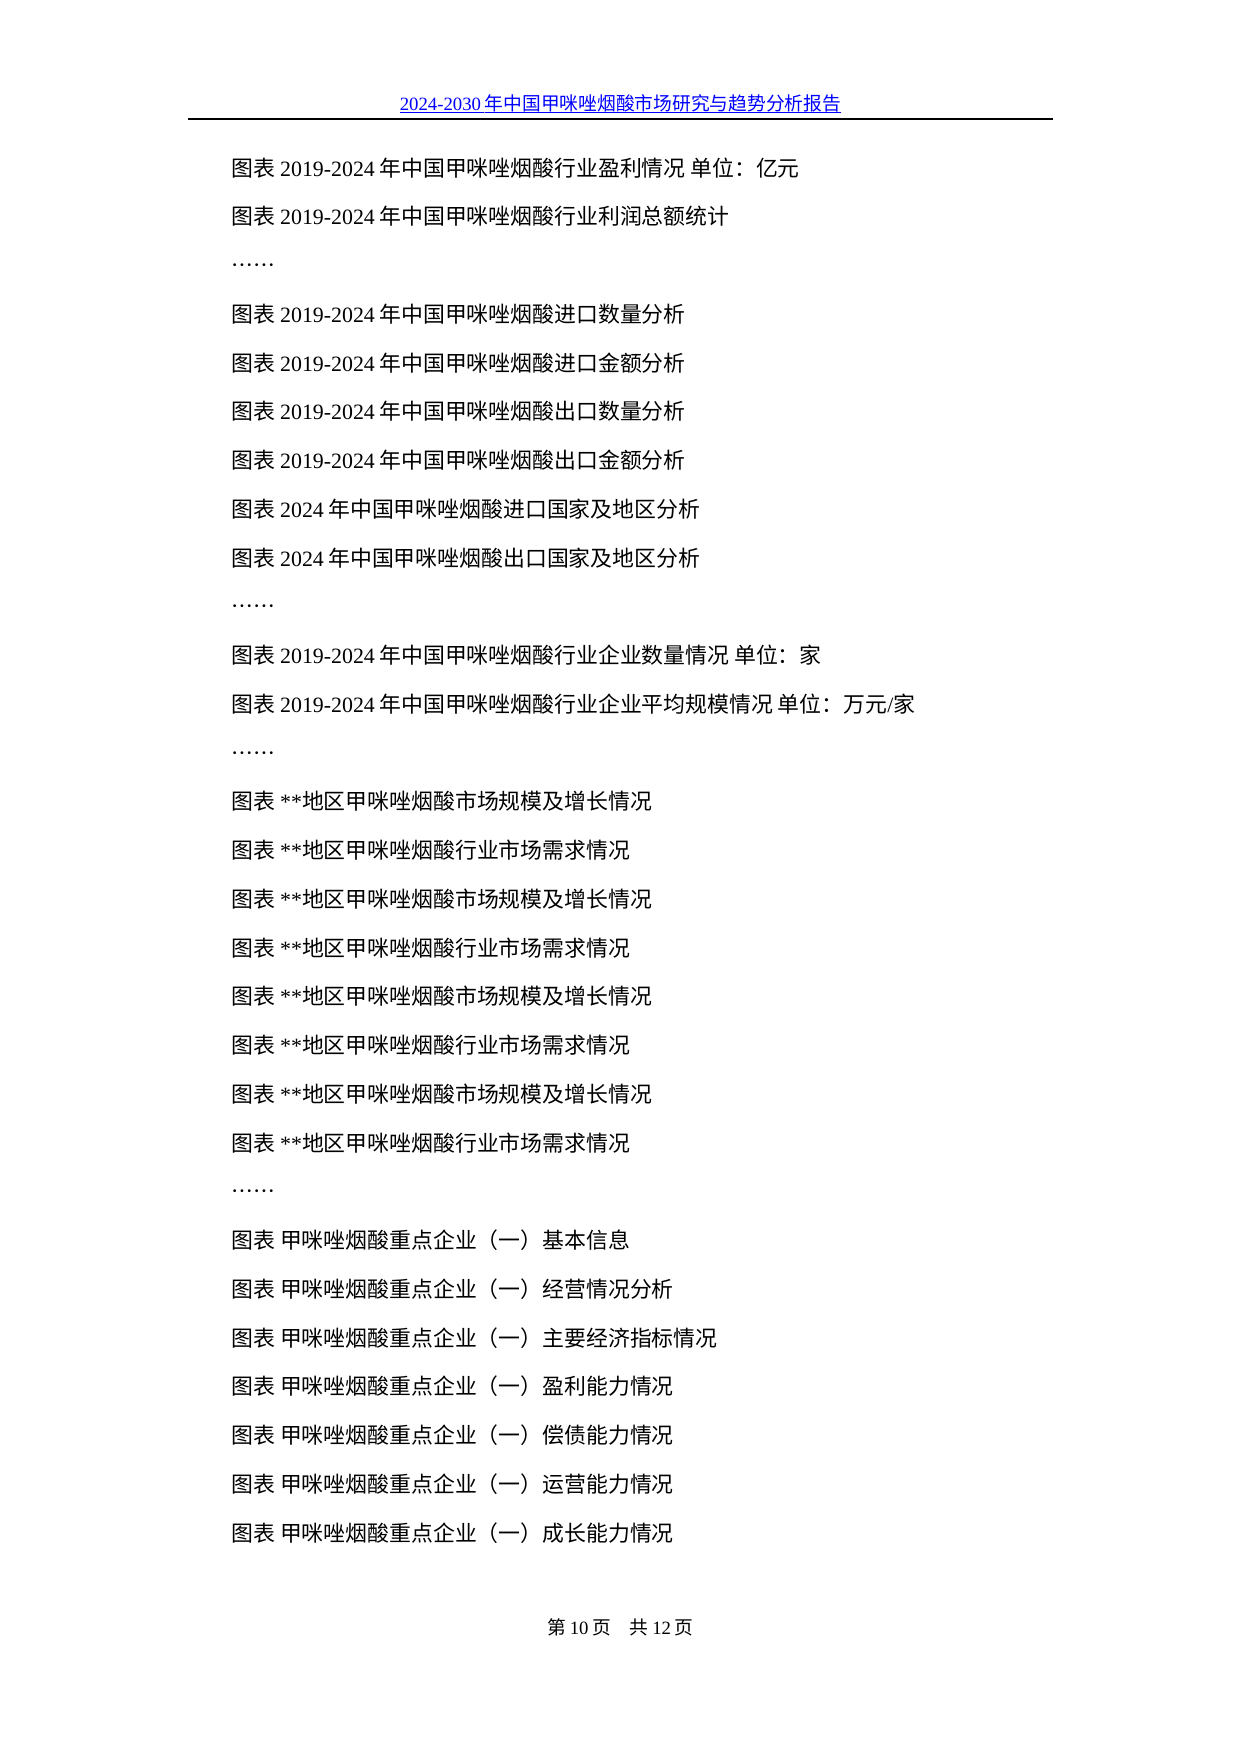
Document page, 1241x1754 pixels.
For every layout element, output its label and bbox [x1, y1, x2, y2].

text [187, 150, 1053, 1548]
